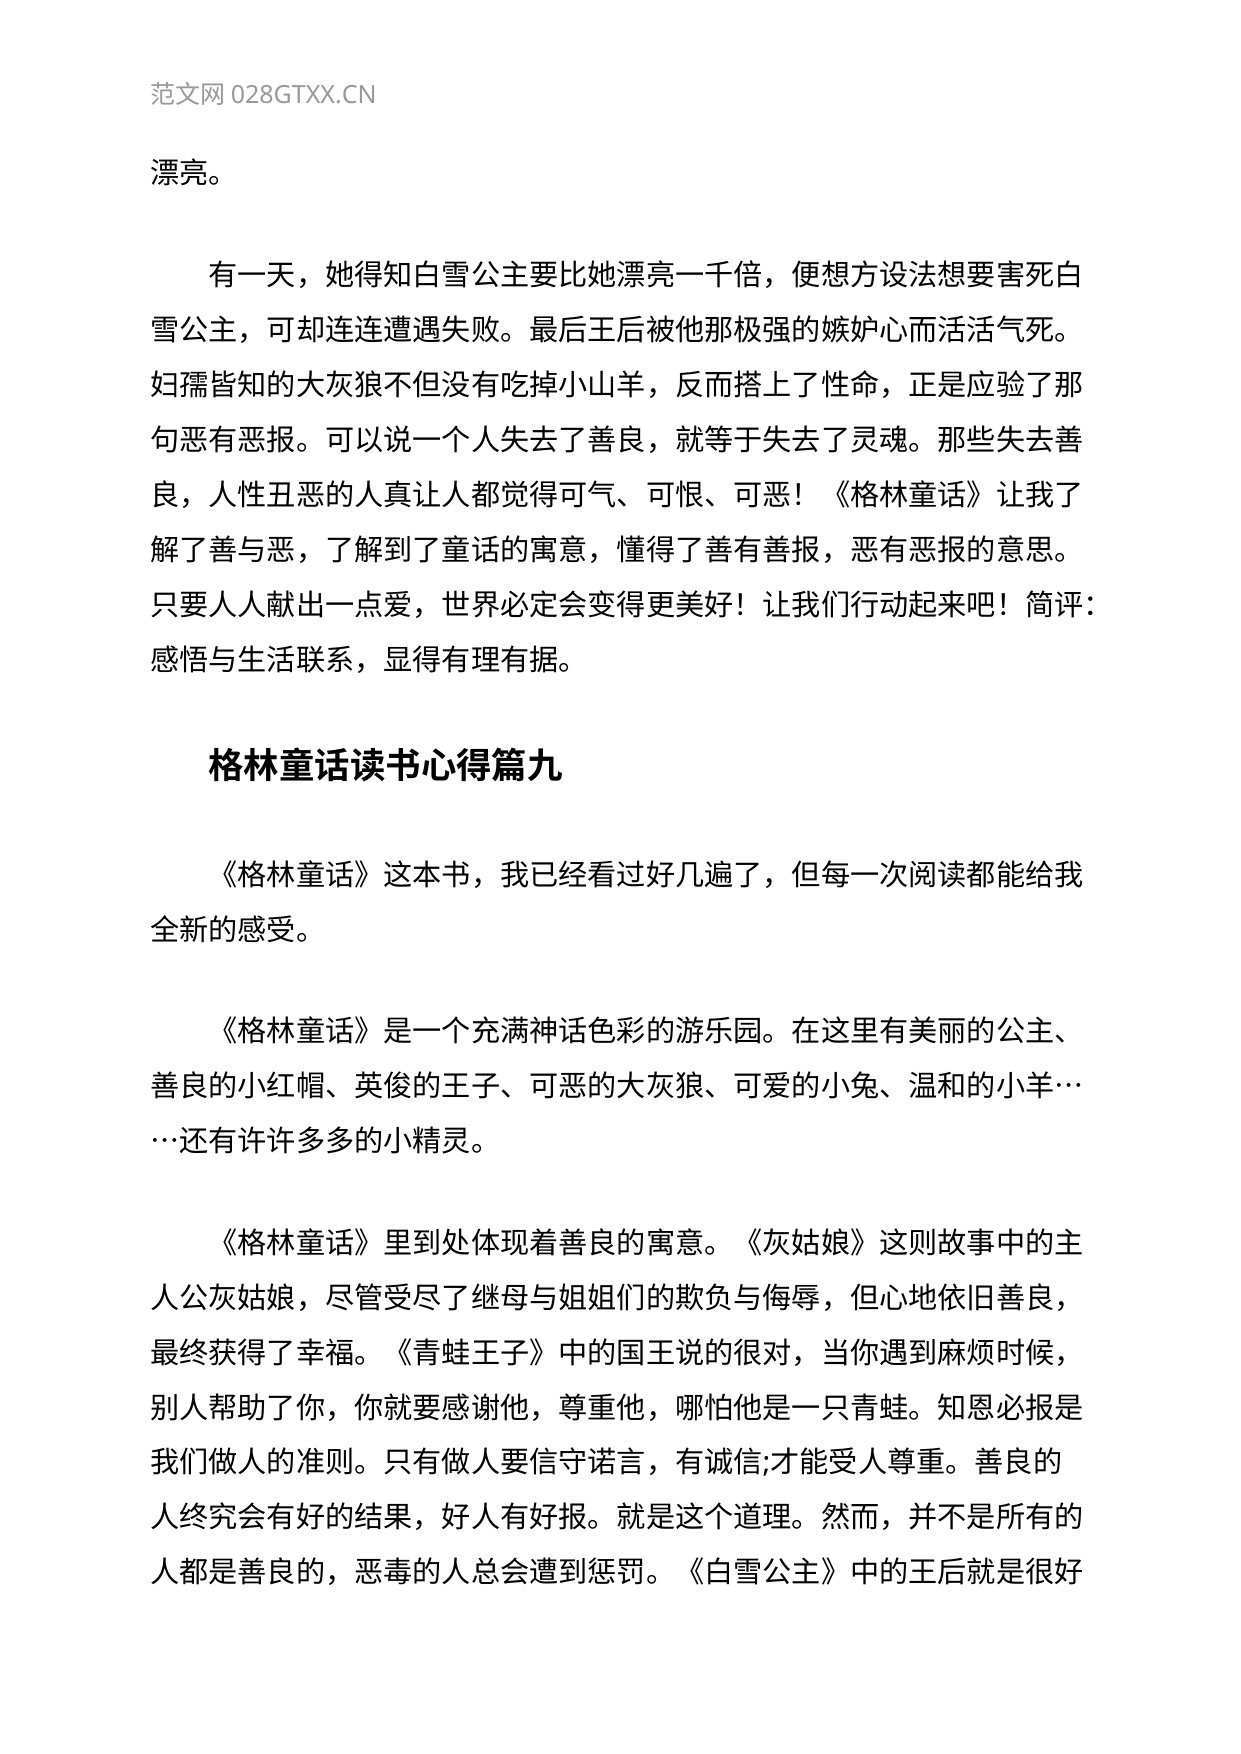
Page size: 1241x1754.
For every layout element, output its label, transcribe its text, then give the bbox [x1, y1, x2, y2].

text 《格林童话》这本书，我已经看过好几遍了，但每一次阅读都能给我全新的感受。 [150, 851, 1090, 948]
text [150, 150, 1090, 192]
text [150, 1219, 1090, 1591]
text 有一天，她得知白雪公主要比她漂亮一千倍，便想方设法想要害死白雪公主，可却连连遭遇失败。最后王后被他那极强的嫉妒心而活活气死。妇孺皆知的大灰狼不但没有吃掉小山羊，反而搭上了性命，正是应验了那句恶有恶报。可以说一个人失去了善良，就等于失去了灵魂。那些失去善良，人性丑恶的人真让人都觉得可气、可恨、可恶！《格林童话》让我了解了善与恶，了解到了童话的寓意，懂得了善有善报，恶有恶报的意思。只要人人献出一点爱，世界必定会变得更美好！让我们行动起来吧！简评：感悟与生活联系，显得有理有据。 [150, 252, 1090, 678]
text 《格林童话》是一个充满神话色彩的游乐园。在这里有美丽的公主、善良的小红帽、英俊的王子、可恶的大灰狼、可爱的小兔、温和的小羊……还有许许多多的小精灵。 [150, 1008, 1090, 1160]
text 格林童话读书心得篇九 [150, 738, 1090, 789]
